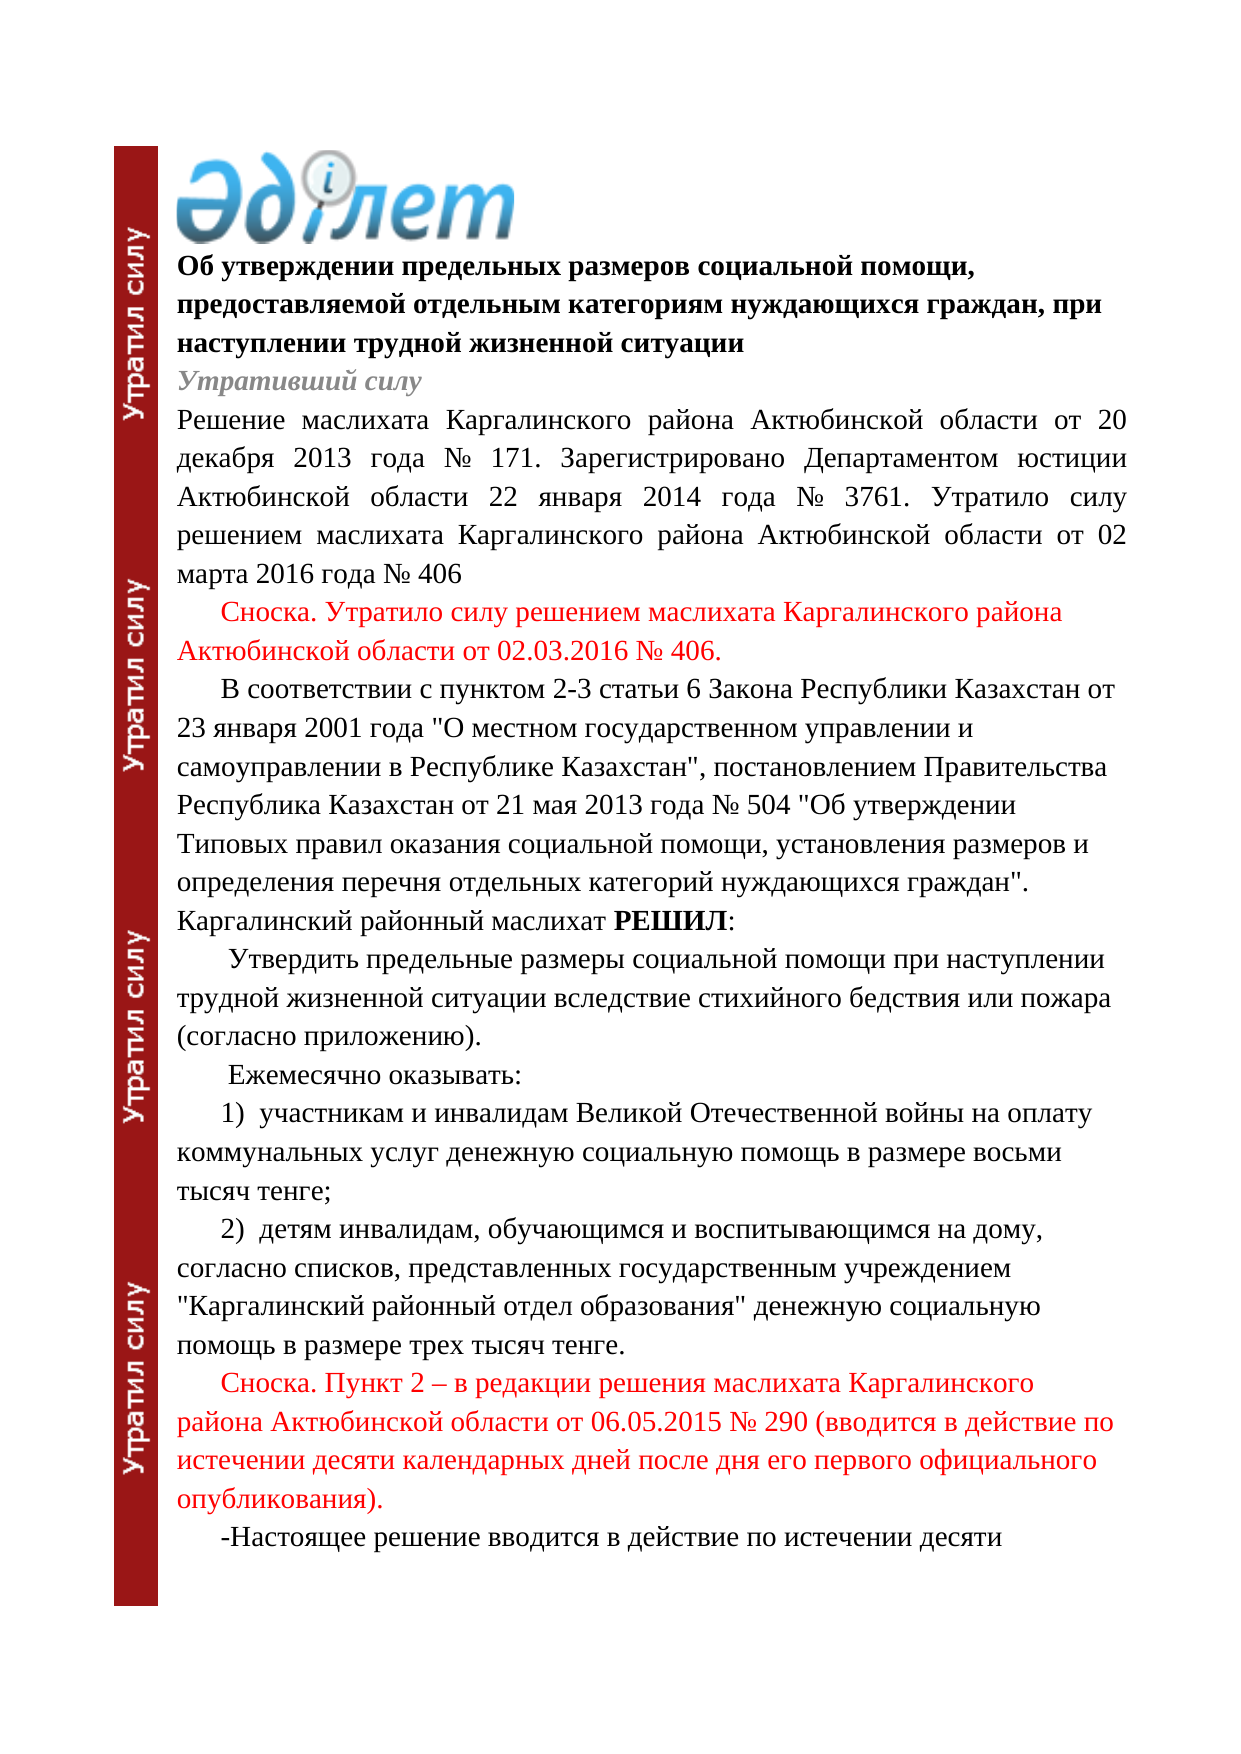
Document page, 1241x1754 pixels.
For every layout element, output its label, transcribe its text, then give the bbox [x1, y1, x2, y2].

picture [114, 397, 158, 402]
picture [114, 1553, 158, 1606]
text Об утверждении предельных размеров социальной помощи, предоставляемой отдельным категориям нуждающихся граждан, при наступлении трудной жизненной ситуации [112, 248, 1128, 358]
text Решение маслихата Каргалинского района Актюбинской области от 20 декабря 2013 года № 171. Зарегистрировано Департаментом юстиции Актюбинской области 22 января 2014 года № 3761. Утратило силу решением маслихата Каргалинского района Актюбинской области от 02 марта 2016 года № 406 [112, 402, 1128, 589]
picture [114, 358, 158, 363]
picture [176, 150, 515, 244]
picture [114, 589, 158, 594]
picture [114, 146, 158, 248]
text Утративший силу [112, 363, 1128, 397]
